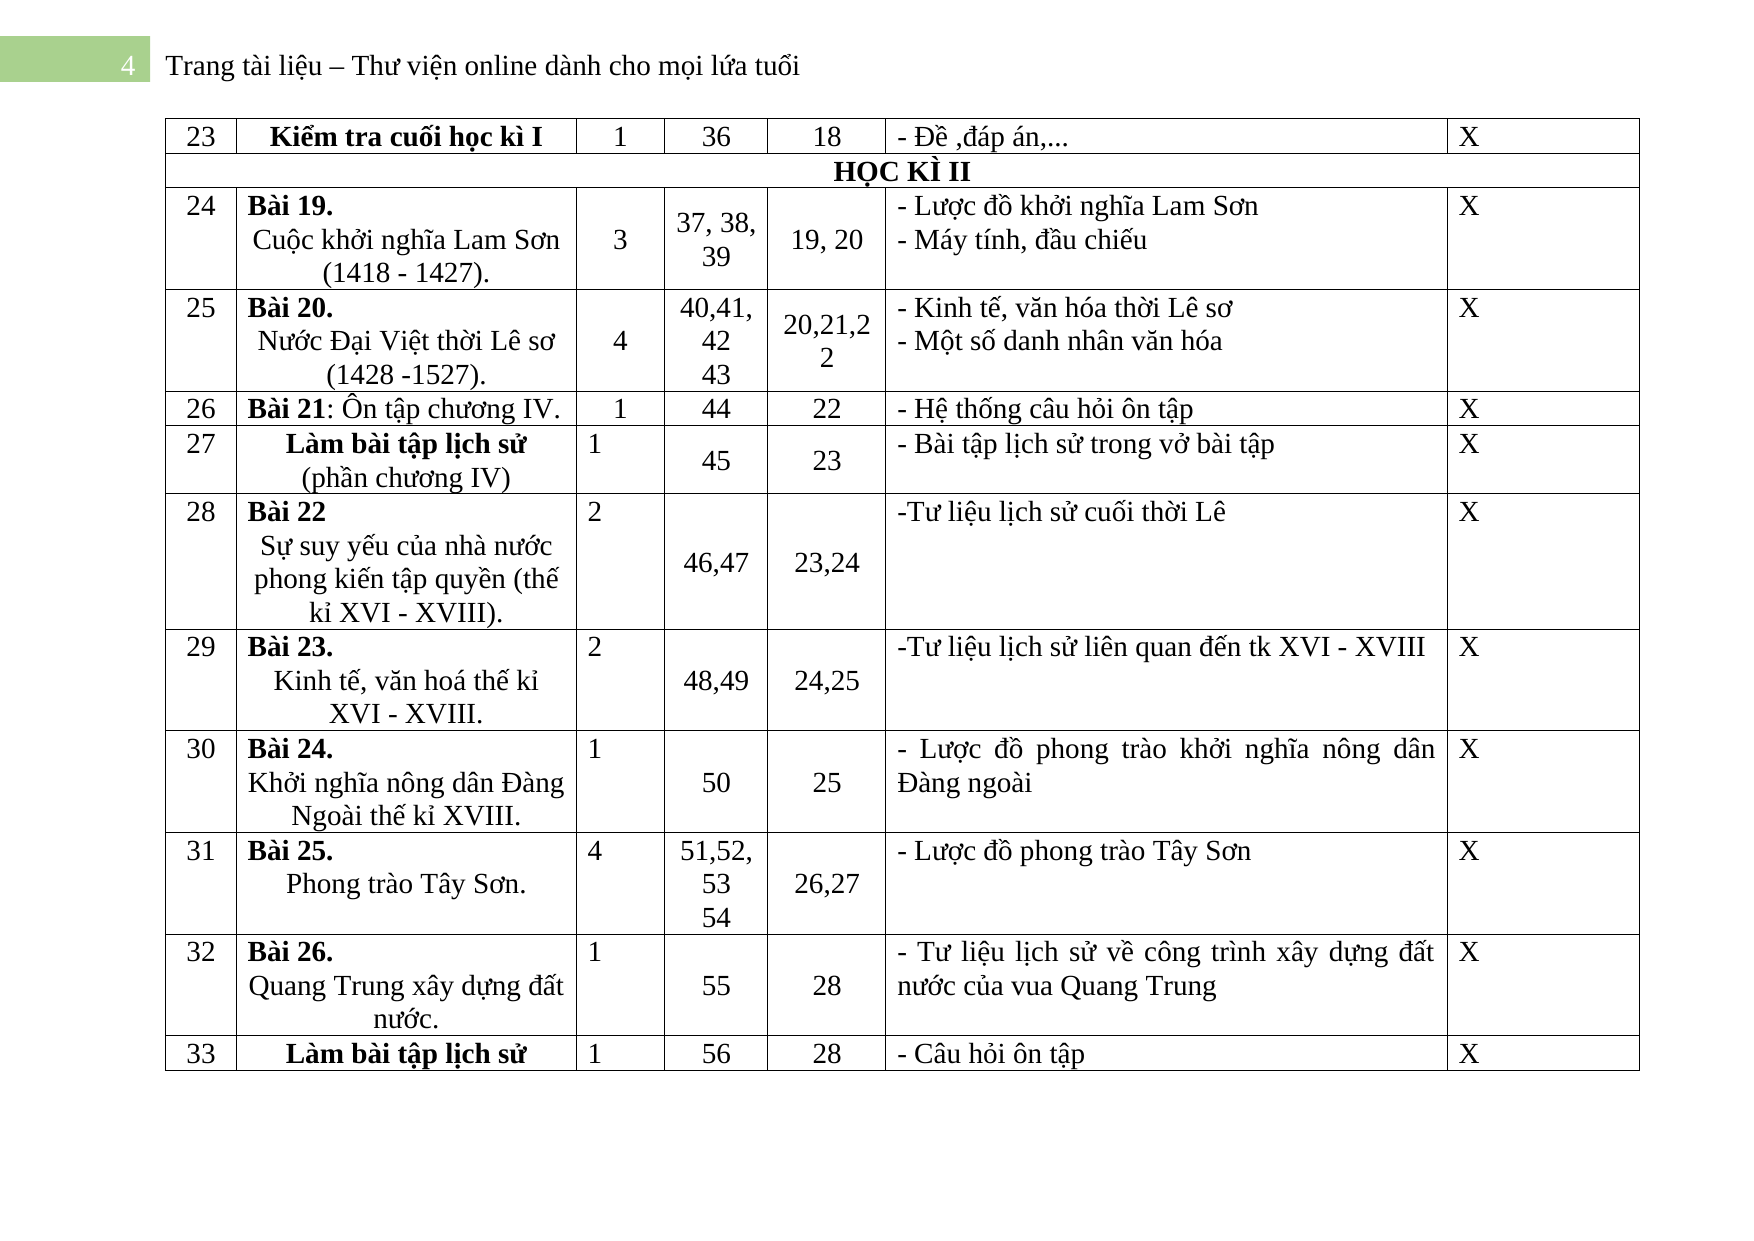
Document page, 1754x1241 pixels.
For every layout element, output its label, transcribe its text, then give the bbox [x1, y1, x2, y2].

table_cell 28 [768, 1036, 885, 1070]
table_cell Kiểm tra cuối học kì I [237, 119, 576, 153]
table_cell - Câu hỏi ôn tập [886, 1036, 1447, 1070]
table_cell 51,52,53 54 [665, 833, 767, 933]
table_cell 50 [665, 731, 767, 832]
table_cell 22 [768, 392, 885, 425]
table_cell 4 [577, 290, 664, 391]
table_cell -Tư liệu lịch sử cuối thời Lê [886, 494, 1447, 628]
table_cell 33 [166, 1036, 236, 1070]
table_cell 2 [577, 630, 664, 730]
table_cell 44 [665, 392, 767, 425]
table_cell X [1448, 290, 1639, 391]
table_cell 31 [166, 833, 236, 933]
table_cell X [1448, 426, 1639, 493]
table_cell 29 [166, 630, 236, 730]
table_cell 24 [166, 188, 236, 289]
table_cell 56 [665, 1036, 767, 1070]
table_cell - Tư liệu lịch sử về công trình xây dựng đất nước của vua Quang Trung [886, 935, 1447, 1035]
table_cell Bài 26. Quang Trung xây dựng đất nước. [237, 935, 576, 1035]
table_cell X [1448, 188, 1639, 289]
table_cell -Tư liệu lịch sử liên quan đến tk XVI - XVIII [886, 630, 1447, 730]
table_cell 1 [577, 731, 664, 832]
table_cell 30 [166, 731, 236, 832]
table_cell Bài 20. Nước Đại Việt thời Lê sơ (1428 -1527). [237, 290, 576, 391]
table_cell 48,49 [665, 630, 767, 730]
table_cell 32 [166, 935, 236, 1035]
table_cell Bài 19. Cuộc khởi nghĩa Lam Sơn (1418 - 1427). [237, 188, 576, 289]
table_cell 18 [768, 119, 885, 153]
table_cell X [1448, 731, 1639, 832]
table_cell - Lược đồ phong trào khởi nghĩa nông dân Đàng ngoài [886, 731, 1447, 832]
table_cell X [1448, 119, 1639, 153]
table_cell 20,21,22 [768, 290, 885, 391]
table_cell 1 [577, 1036, 664, 1070]
table_cell X [1448, 494, 1639, 628]
table_cell - Đề ,đáp án,... [886, 119, 1447, 153]
table_cell X [1448, 630, 1639, 730]
table_cell - Lược đồ phong trào Tây Sơn [886, 833, 1447, 933]
table_cell X [1448, 392, 1639, 425]
table_cell 45 [665, 426, 767, 493]
table_cell 1 [577, 119, 664, 153]
table_cell Bài 21: Ôn tập chương IV. [237, 392, 576, 425]
table_cell 37, 38, 39 [665, 188, 767, 289]
table_cell X [1448, 1036, 1639, 1070]
table_cell 55 [665, 935, 767, 1035]
table_cell X [1448, 935, 1639, 1035]
table_cell 26 [166, 392, 236, 425]
table_cell 40,41,42 43 [665, 290, 767, 391]
table_cell 26,27 [768, 833, 885, 933]
table_cell Làm bài tập lịch sử [237, 1036, 576, 1070]
table_cell Bài 22 Sự suy yếu của nhà nước phong kiến tập quyền (thế kỉ XVI - XVIII). [237, 494, 576, 628]
table_cell - Kinh tế, văn hóa thời Lê sơ - Một số danh nhân văn hóa [886, 290, 1447, 391]
table_cell Bài 25. Phong trào Tây Sơn. [237, 833, 576, 933]
table_cell 25 [166, 290, 236, 391]
table_cell Làm bài tập lịch sử (phần chương IV) [237, 426, 576, 493]
table_cell 46,47 [665, 494, 767, 628]
table_cell 1 [577, 426, 664, 493]
table_cell - Lược đồ khởi nghĩa Lam Sơn - Máy tính, đầu chiếu [886, 188, 1447, 289]
table_cell 28 [768, 935, 885, 1035]
table_cell - Hệ thống câu hỏi ôn tập [886, 392, 1447, 425]
table_cell 23 [166, 119, 236, 153]
table_cell 25 [768, 731, 885, 832]
table_cell Bài 24. Khởi nghĩa nông dân Đàng Ngoài thế kỉ XVIII. [237, 731, 576, 832]
table_cell Bài 23. Kinh tế, văn hoá thế kỉ XVI - XVIII. [237, 630, 576, 730]
table_cell 19, 20 [768, 188, 885, 289]
table_cell 23 [768, 426, 885, 493]
table_cell 1 [577, 392, 664, 425]
table_cell 36 [665, 119, 767, 153]
table_cell 27 [166, 426, 236, 493]
table_cell 1 [577, 935, 664, 1035]
table_cell HỌC KÌ II [166, 154, 1639, 187]
table_cell 24,25 [768, 630, 885, 730]
table_cell 28 [166, 494, 236, 628]
table_cell 3 [577, 188, 664, 289]
table_cell 4 [577, 833, 664, 933]
table_cell X [1448, 833, 1639, 933]
table_cell 2 [577, 494, 664, 628]
table_cell 23,24 [768, 494, 885, 628]
table_cell - Bài tập lịch sử trong vở bài tập [886, 426, 1447, 493]
